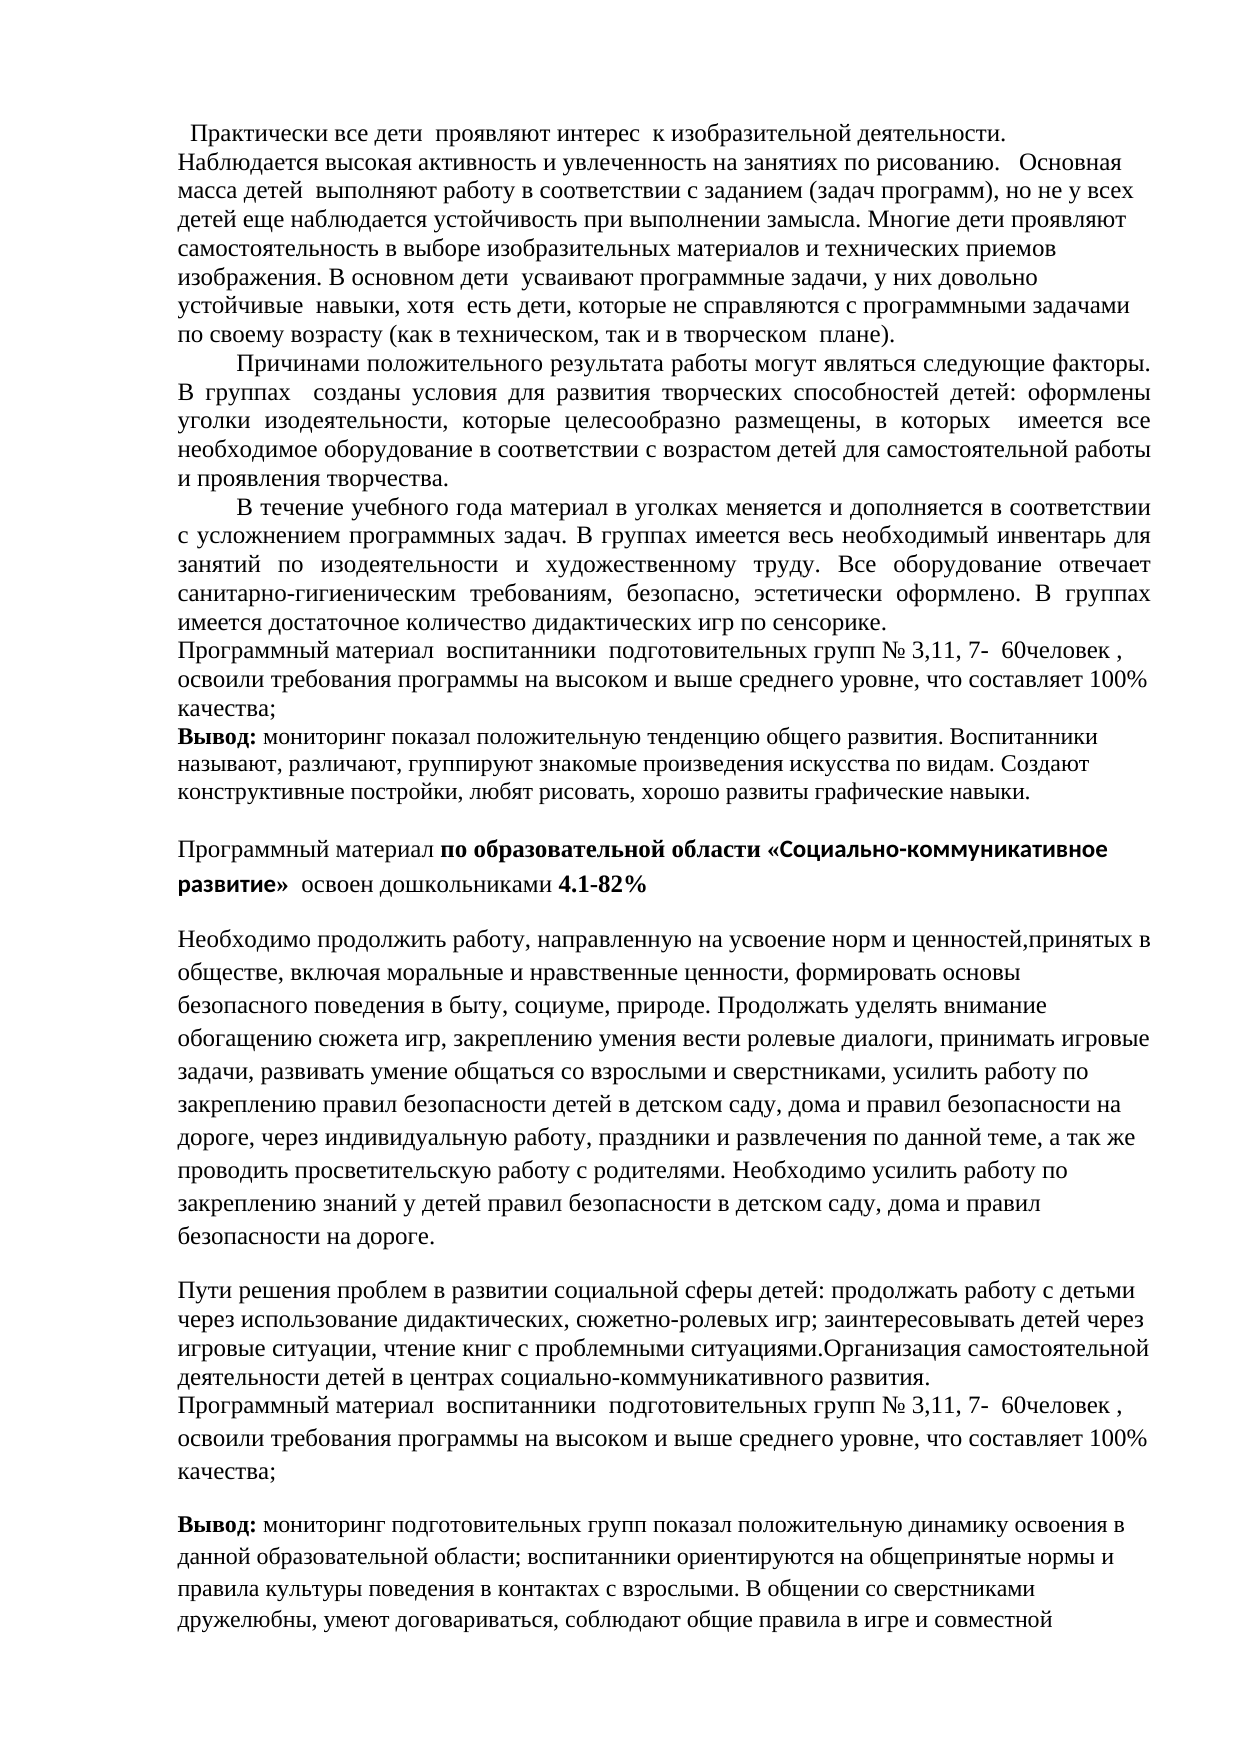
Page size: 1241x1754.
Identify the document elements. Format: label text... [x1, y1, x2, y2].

text Пути решения проблем в развитии социальной сферы детей: продолжать работу с детьми через использование дидактических, сюжетно-ролевых игр; заинтересовывать детей через игровые ситуации, чтение книг с проблемными ситуациями.Организация самостоятельной деятельности детей в центрах социально-коммуникативного развития. [177, 1275, 1152, 1390]
text Необходимо продолжить работу, направленную на усвоение норм и ценностей,принятых в обществе, включая моральные и нравственные ценности, формировать основы безопасного поведения в быту, социуме, природе. Продолжать уделять внимание обогащению сюжета игр, закреплению умения вести ролевые диалоги, принимать игровые задачи, развивать умение общаться со взрослыми и сверстниками, усилить работу по закреплению правил безопасности детей в детском саду, дома и правил безопасности на дороге, через индивидуальную работу, праздники и развлечения по данной теме, а так же проводить просветительскую работу с родителями. Необходимо усилить работу по закреплению знаний у детей правил безопасности в детском саду, дома и правил безопасности на дороге. [177, 924, 1152, 1250]
text В течение учебного года материал в уголках меняется и дополняется в соответствии с усложнением программных задач. В группах имеется весь необходимый инвентарь для занятий по изодеятельности и художественному труду. Все оборудование отвечает санитарно-гигиеническим требованиям, безопасно, эстетически оформлено. В группах имеется достаточное количество дидактических игр по сенсорике. [177, 492, 1152, 636]
text Программный материал воспитанники подготовительных групп № 3,11, 7- 60человек , освоили требования программы на высоком и выше среднего уровне, что составляет 100% качества; [177, 636, 1152, 722]
text Практически все дети проявляют интерес к изобразительной деятельности. Наблюдается высокая активность и увлеченность на занятиях по рисованию. Основная масса детей выполняют работу в соответствии с заданием (задач программ), но не у всех детей еще наблюдается устойчивость при выполнении замысла. Многие дети проявляют самостоятельность в выборе изобразительных материалов и технических приемов изображения. В основном дети усваивают программные задачи, у них довольно устойчивые навыки, хотя есть дети, которые не справляются с программными задачами по своему возрасту (как в техническом, так и в творческом плане). [177, 118, 1152, 348]
text Причинами положительного результата работы могут являться следующие факторы. В группах созданы условия для развития творческих способностей детей: оформлены уголки изодеятельности, которые целесообразно размещены, в которых имеется все необходимое оборудование в соответствии с возрастом детей для самостоятельной работы и проявления творчества. [177, 348, 1152, 492]
text Вывод: мониторинг показал положительную тенденцию общего развития. Воспитанники называют, различают, группируют знакомые произведения искусства по видам. Создают конструктивные постройки, любят рисовать, хорошо развиты графические навыки. [177, 722, 1152, 805]
text Программный материал по образовательной области «Социально-коммуникативное развитие» освоен дошкольниками 4.1-82% [177, 833, 1152, 899]
text Программный материал воспитанники подготовительных групп № 3,11, 7- 60человек , освоили требования программы на высоком и выше среднего уровне, что составляет 100% качества; [177, 1390, 1152, 1485]
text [177, 1510, 1152, 1633]
